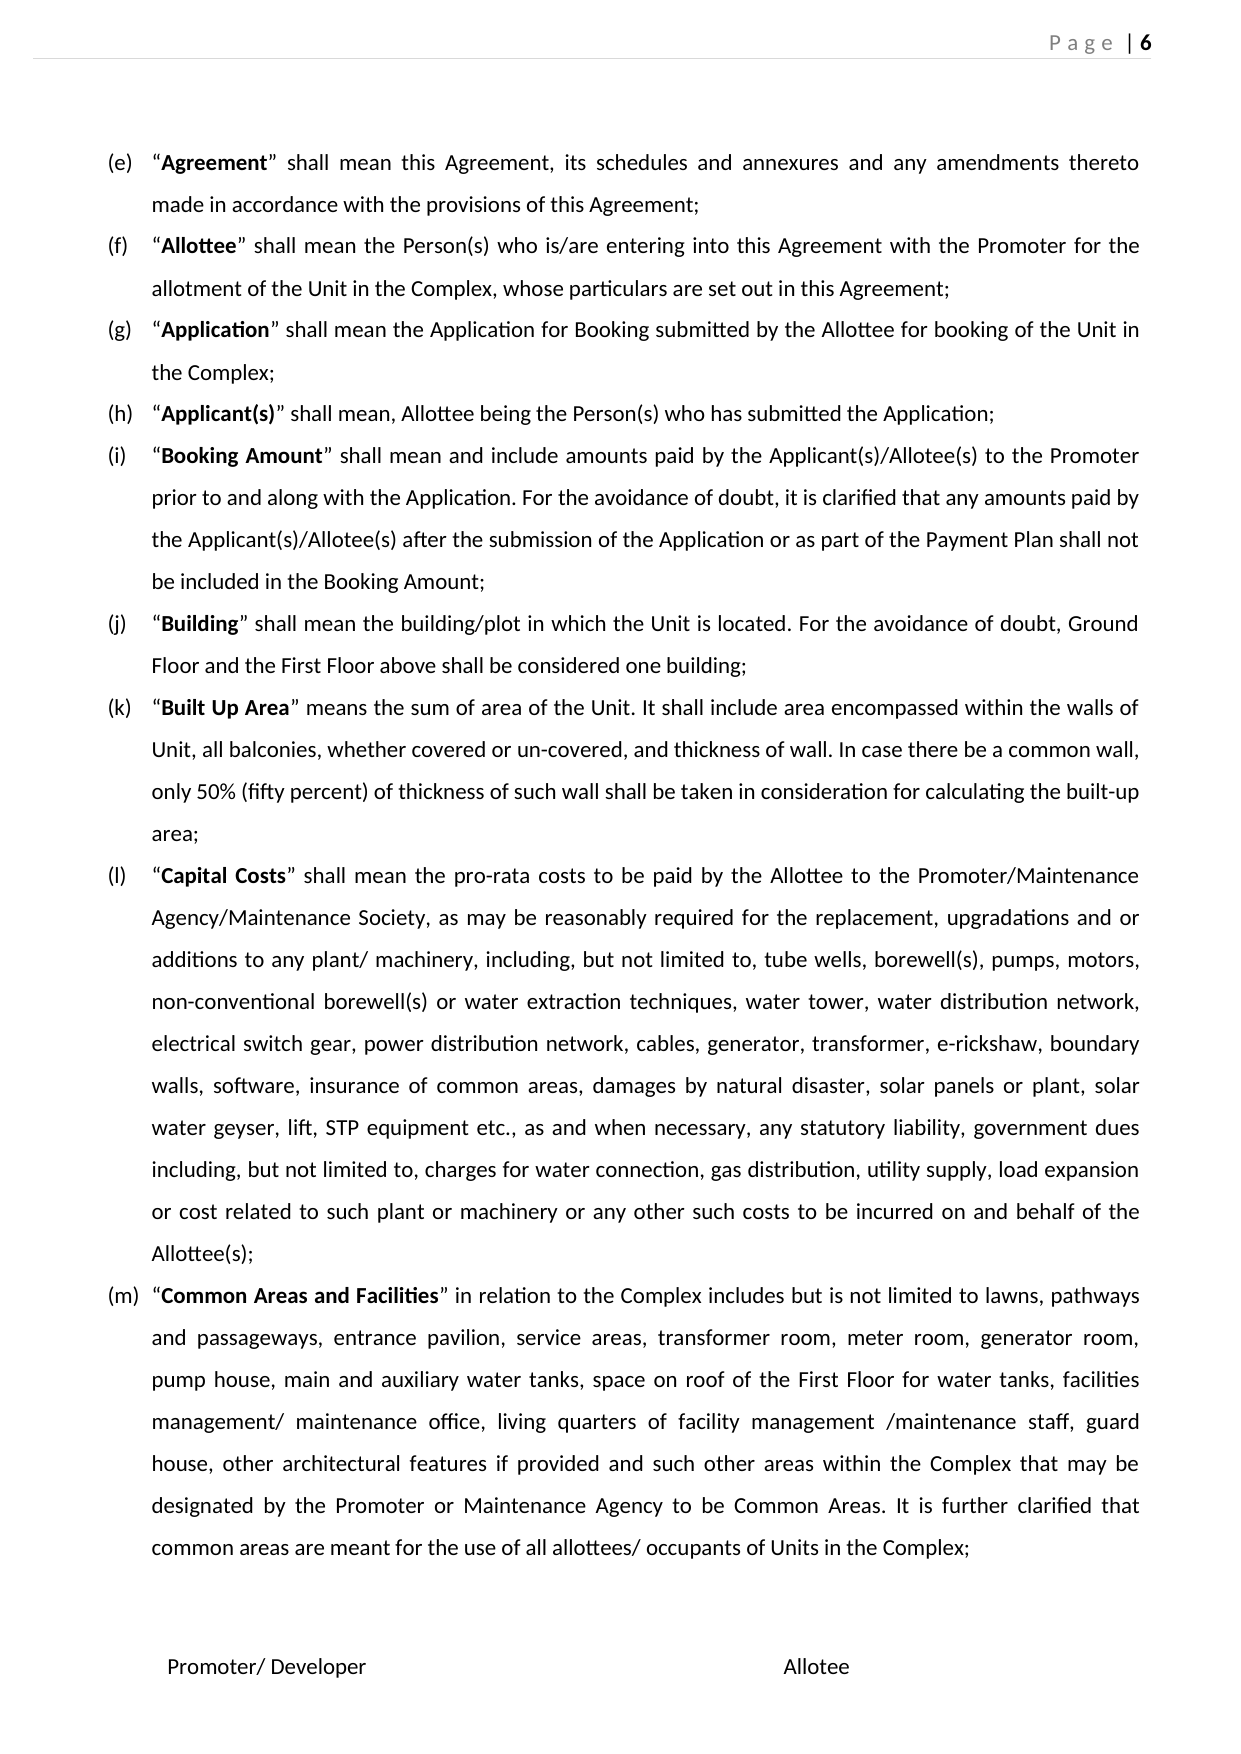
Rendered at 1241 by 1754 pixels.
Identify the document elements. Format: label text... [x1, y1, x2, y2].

list “Agreement” shall mean this Agreement, its schedules and annexures and any amendments thereto made in accordance with the provisions of this Agreement; [107, 148, 1141, 218]
list “Built Up Area” means the sum of area of the Unit. It shall include area encompassed within the walls of Unit, all balconies, whether covered or un-covered, and thickness of wall. In case there be a common wall, only 50% (fifty percent) of thickness of such wall shall be taken in consideration for calculating the built-up area; [107, 693, 1141, 847]
list “Applicant(s)” shall mean, Allottee being the Person(s) who has submitted the Application; [107, 399, 1141, 428]
list “Capital Costs” shall mean the pro-rata costs to be paid by the Allottee to the Promoter/Maintenance Agency/Maintenance Society, as may be reasonably required for the replacement, upgradations and or additions to any plant/ machinery, including, but not limited to, tube wells, borewell(s), pumps, motors, non-conventional borewell(s) or water extraction techniques, water tower, water distribution network, electrical switch gear, power distribution network, cables, generator, transformer, e-rickshaw, boundary walls, software, insurance of common areas, damages by natural disaster, solar panels or plant, solar water geyser, lift, STP equipment etc., as and when necessary, any statutory liability, government dues including, but not limited to, charges for water connection, gas distribution, utility supply, load expansion or cost related to such plant or machinery or any other such costs to be incurred on and behalf of the Allottee(s); [107, 861, 1141, 1267]
list “Common Areas and Facilities” in relation to the Complex includes but is not limited to lawns, pathways and passageways, entrance pavilion, service areas, transformer room, meter room, generator room, pump house, main and auxiliary water tanks, space on roof of the First Floor for water tanks, facilities management/ maintenance office, living quarters of facility management /maintenance staff, guard house, other architectural features if provided and such other areas within the Complex that may be designated by the Promoter or Maintenance Agency to be Common Areas. It is further clarified that common areas are meant for the use of all allottees/ occupants of Units in the Complex; [107, 1281, 1141, 1561]
list “Application” shall mean the Application for Booking submitted by the Allottee for booking of the Unit in the Complex; [107, 316, 1141, 386]
list “Booking Amount” shall mean and include amounts paid by the Applicant(s)/Allotee(s) to the Promoter prior to and along with the Application. For the avoidance of doubt, it is clarified that any amounts paid by the Applicant(s)/Allotee(s) after the submission of the Application or as part of the Payment Plan shall not be included in the Booking Amount; [107, 442, 1141, 596]
list “Allottee” shall mean the Person(s) who is/are entering into this Agreement with the Promoter for the allotment of the Unit in the Complex, whose particulars are set out in this Agreement; [107, 232, 1141, 302]
list “Building” shall mean the building/plot in which the Unit is located. For the avoidance of doubt, Ground Floor and the First Floor above shall be considered one building; [107, 609, 1141, 679]
